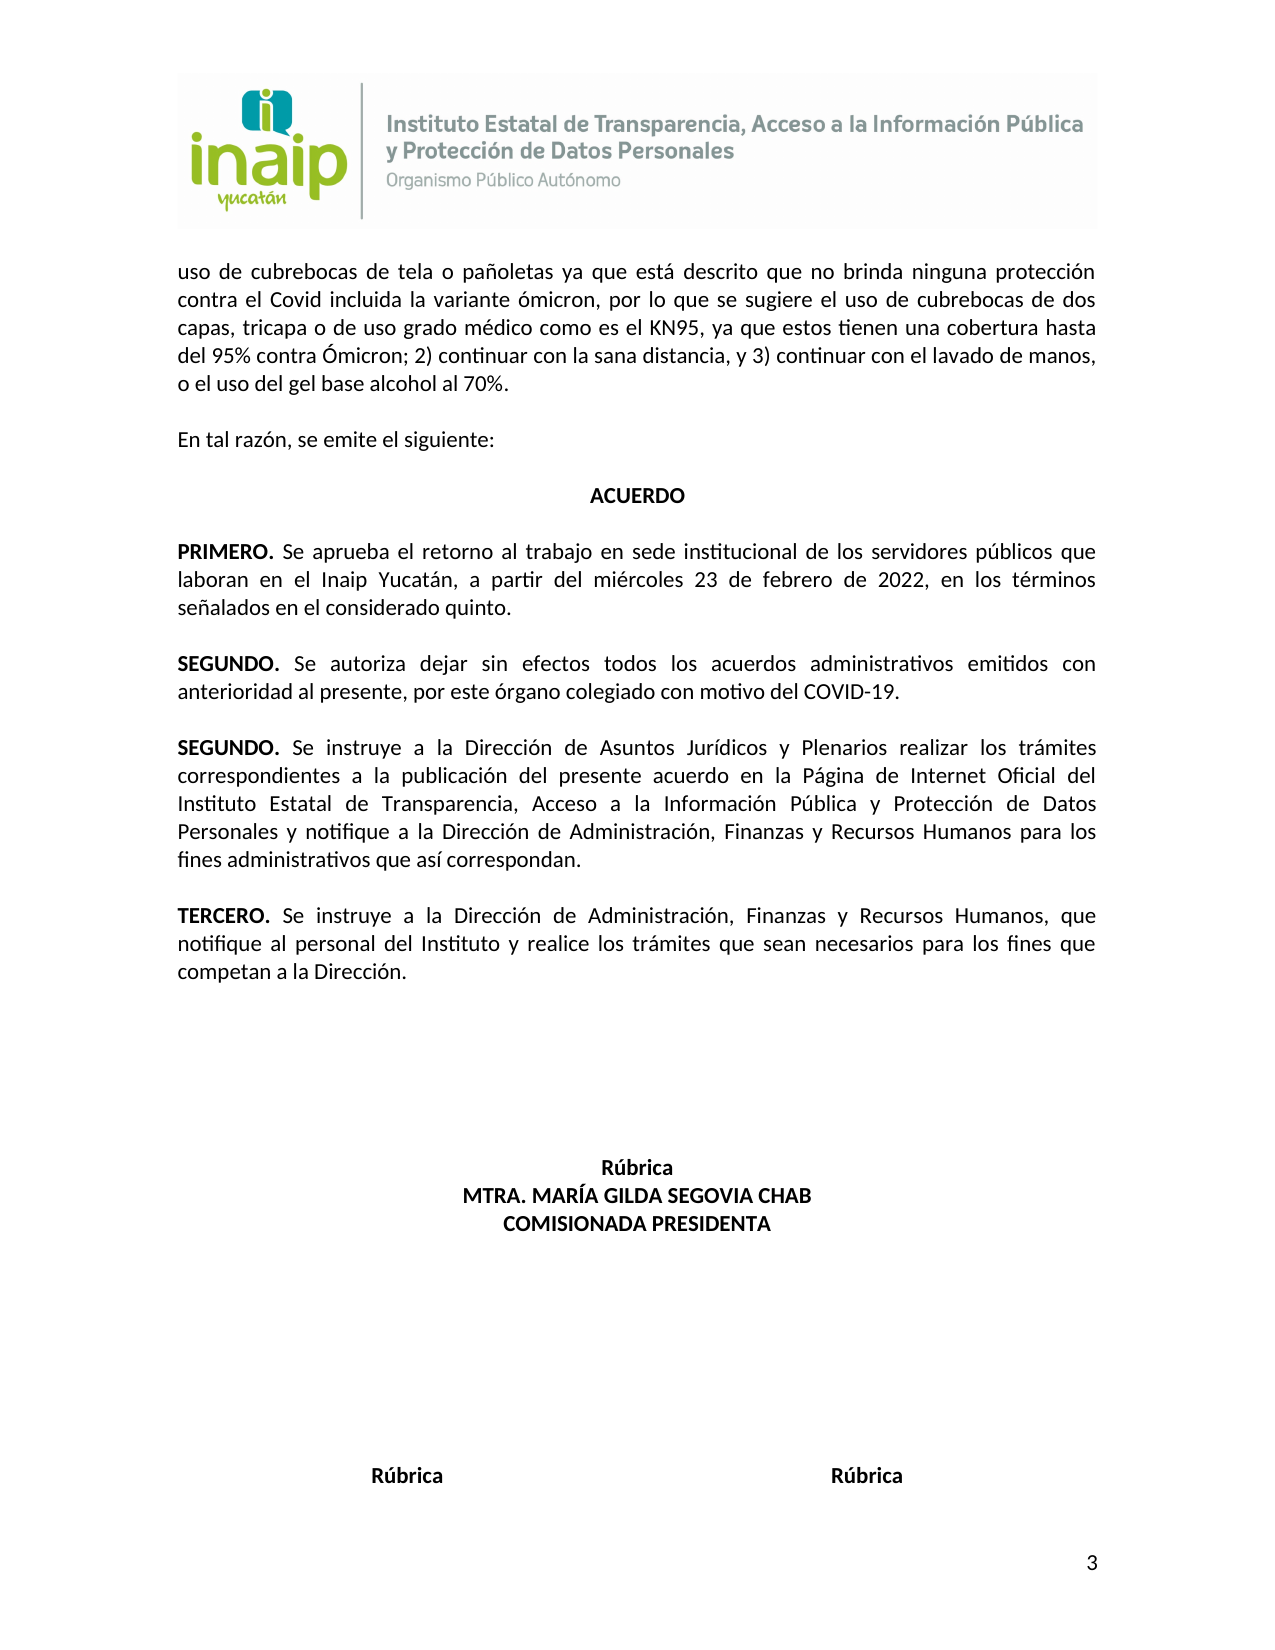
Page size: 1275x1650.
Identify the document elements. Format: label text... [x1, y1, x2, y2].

table_header Rúbrica MTRA. MARÍA GILDA SEGOVIA CHAB COMISIONADA PRESIDENTA [177, 1013, 1097, 1237]
text SEGUNDO. Se instruye a la Dirección de Asuntos Jurídicos y Plenarios realizar los trámites correspondientes a la publicación del presente acuerdo en la Página de Internet Oficial del Instituto Estatal de Transparencia, Acceso a la Información Pública y Protección de Datos Personales y notifique a la Dirección de Administración, Finanzas y Recursos Humanos para los fines administrativos que así correspondan. [177, 733, 1098, 873]
table_cell Rúbrica DR. ALDRIN MARTÍN BRICEÑO CONRADO COMISIONADO [177, 1238, 637, 1490]
text ACUERDO [177, 481, 1098, 509]
text PRIMERO. Se aprueba el retorno al trabajo en sede institucional de los servidores públicos que laboran en el Inaip Yucatán, a partir del miércoles 23 de febrero de 2022, en los términos señalados en el considerado quinto. [177, 537, 1098, 621]
table_cell Rúbrica DR. CARLOS FERNANDO PAVÓN DURÁN COMISIONADO [637, 1238, 1097, 1490]
text SEGUNDO. Se autoriza dejar sin efectos todos los acuerdos administrativos emitidos con anterioridad al presente, por este órgano colegiado con motivo del COVID-19. [177, 649, 1098, 705]
text En tal razón, se emite el siguiente: [177, 425, 1098, 453]
picture [177, 73, 1098, 229]
text TERCERO. Se instruye a la Dirección de Administración, Finanzas y Recursos Humanos, que notifique al personal del Instituto y realice los trámites que sean necesarios para los fines que competan a la Dirección. [177, 901, 1098, 985]
